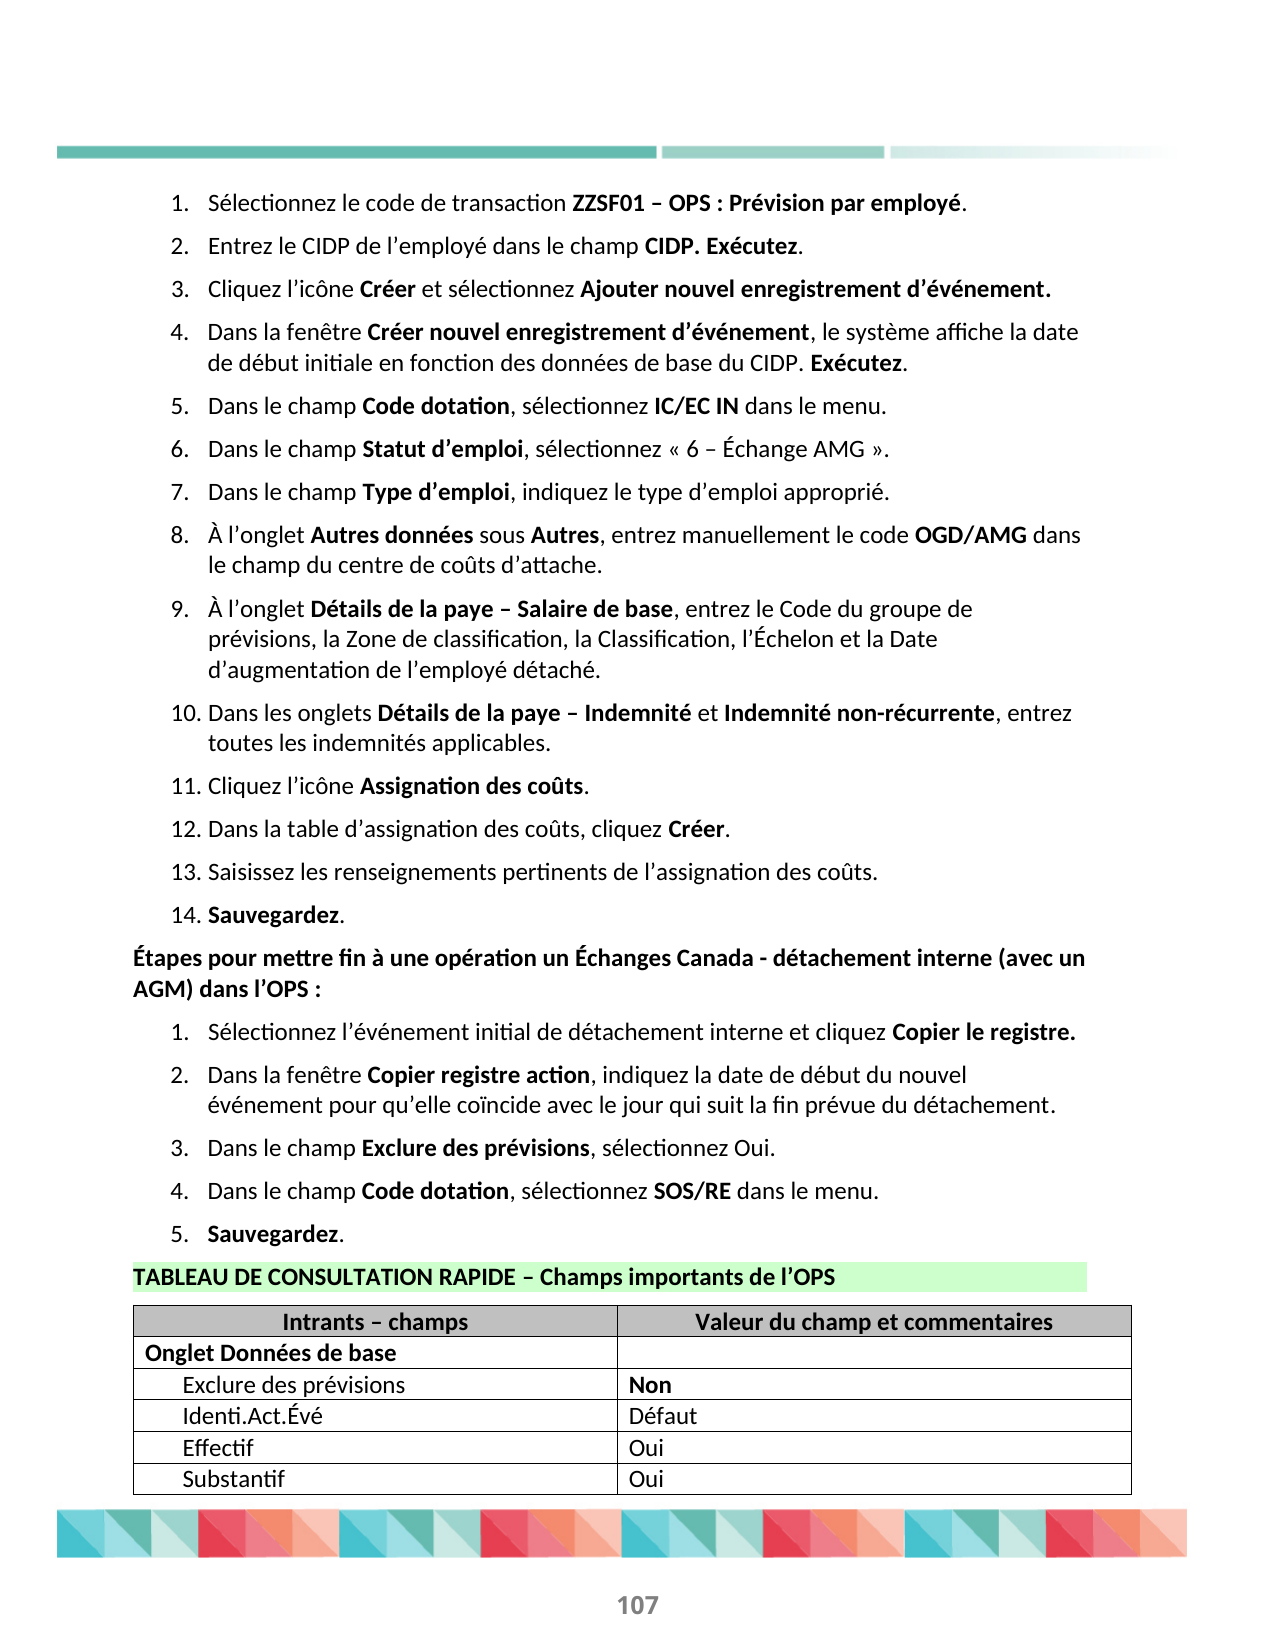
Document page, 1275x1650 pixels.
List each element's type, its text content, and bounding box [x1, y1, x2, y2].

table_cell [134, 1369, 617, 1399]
list Dans le champ Code dotation, sélectionnez IC/EC IN dans le menu. [170, 390, 1087, 421]
picture [0, 1455, 1258, 1633]
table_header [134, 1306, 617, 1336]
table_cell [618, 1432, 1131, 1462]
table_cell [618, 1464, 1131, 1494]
list Dans la table d’assignation des coûts, cliquez Créer. [170, 813, 1087, 844]
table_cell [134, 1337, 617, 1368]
list Dans les onglets Détails de la paye – Indemnité et Indemnité non-récurrente, entrez toutes les indemnités applicables. [170, 697, 1087, 758]
list Cliquez l’icône Créer et sélectionnez Ajouter nouvel enregistrement d’événement. [171, 273, 1087, 304]
list Sélectionnez le code de transaction ZZSF01 – OPS : Prévision par employé. [170, 187, 1087, 218]
list Dans la fenêtre Créer nouvel enregistrement d’événement, le système affiche la date de début initiale en fonction des données de base du CIDP. Exécutez. [170, 317, 1087, 378]
list Dans le champ Type d’emploi, indiquez le type d’emploi approprié. [170, 476, 1087, 507]
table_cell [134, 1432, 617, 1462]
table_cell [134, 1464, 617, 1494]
list Dans le champ Exclure des prévisions, sélectionnez Oui. [170, 1132, 1087, 1163]
list Cliquez l’icône Assignation des coûts. [170, 770, 1087, 801]
list Dans le champ Code dotation, sélectionnez SOS/RE dans le menu. [170, 1176, 1087, 1206]
text Étapes pour mettre fin à une opération un Échanges Canada - détachement interne (avec un AGM) dans l’OPS : [133, 942, 1087, 1003]
list Sélectionnez l’événement initial de détachement interne et cliquez Copier le registre. [170, 1016, 1087, 1046]
text TABLEAU DE CONSULTATION RAPIDE – Champs importants de l’OPS [133, 1262, 1087, 1292]
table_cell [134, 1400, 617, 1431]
list À l’onglet Détails de la paye – Salaire de base, entrez le Code du groupe de prévisions, la Zone de classification, la Classification, l’Échelon et la Date d’augmentation de l’employé détaché. [170, 593, 1087, 684]
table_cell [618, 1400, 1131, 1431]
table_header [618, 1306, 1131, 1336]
picture [0, 136, 1258, 170]
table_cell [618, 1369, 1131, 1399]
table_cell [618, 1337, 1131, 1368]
list Dans la fenêtre Copier registre action, indiquez la date de début du nouvel événement pour qu’elle coïncide avec le jour qui suit la fin prévue du détachement. [170, 1059, 1087, 1120]
list Sauvegardez. [170, 1218, 1087, 1249]
list Sauvegardez. [170, 899, 1087, 930]
list À l’onglet Autres données sous Autres, entrez manuellement le code OGD/AMG dans le champ du centre de coûts d’attache. [170, 519, 1087, 580]
list Entrez le CIDP de l’employé dans le champ CIDP. Exécutez. [170, 231, 1087, 261]
list Dans le champ Statut d’emploi, sélectionnez « 6 – Échange AMG ». [170, 433, 1087, 464]
list Saisissez les renseignements pertinents de l’assignation des coûts. [170, 856, 1087, 887]
